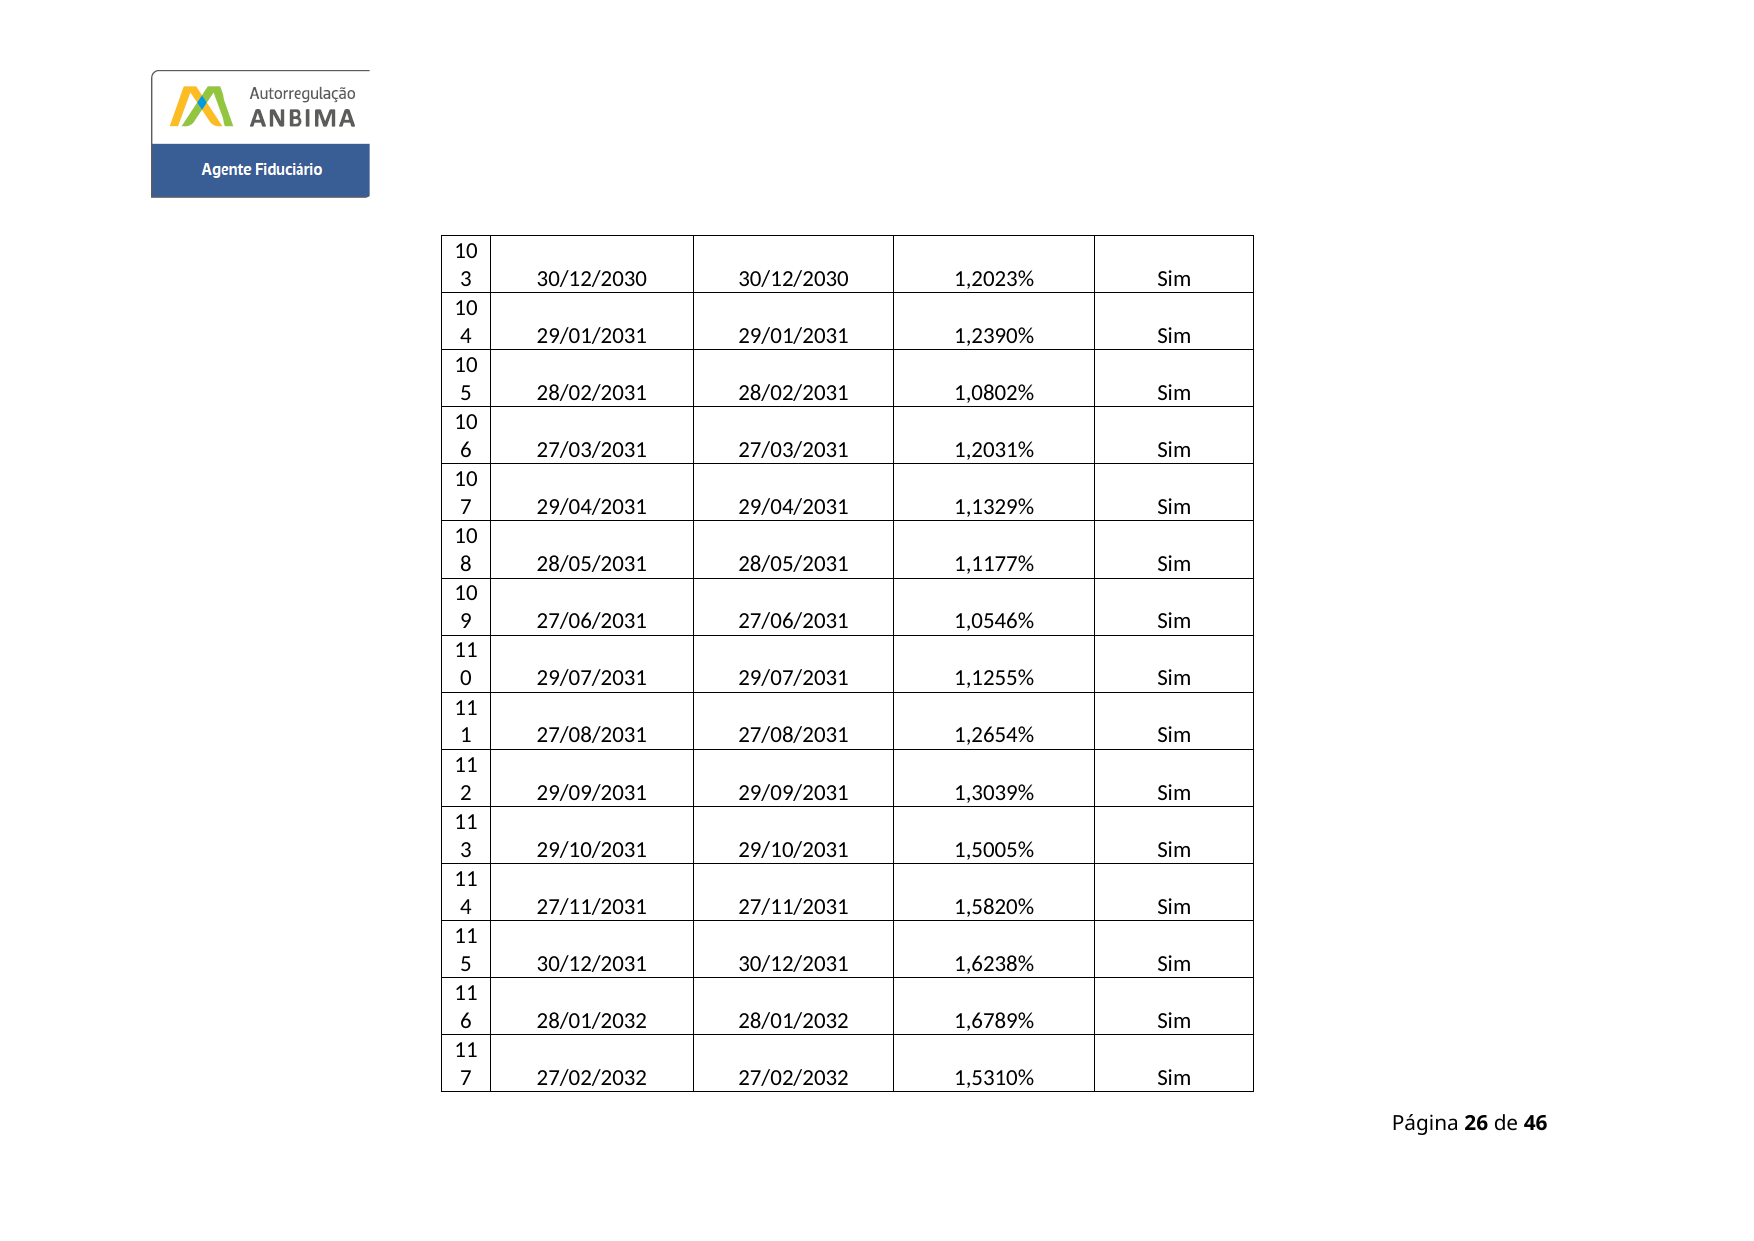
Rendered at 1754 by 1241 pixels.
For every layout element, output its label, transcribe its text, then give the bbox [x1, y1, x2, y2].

table_cell 1,2390% [894, 293, 1094, 349]
table_cell 113 [442, 807, 490, 863]
table_cell Sim [1095, 350, 1253, 406]
table_cell 1,1329% [894, 464, 1094, 520]
table_cell 107 [442, 464, 490, 520]
table_cell 1,2031% [894, 407, 1094, 463]
table_cell 1,1255% [894, 636, 1094, 692]
table_cell 1,1177% [894, 521, 1094, 577]
table_cell 1,6789% [894, 978, 1094, 1034]
table_cell 114 [442, 864, 490, 920]
table_cell 1,2654% [894, 693, 1094, 749]
table_cell Sim [1095, 521, 1253, 577]
table_cell 27/08/2031 [694, 693, 893, 749]
table_cell 28/05/2031 [694, 521, 893, 577]
table_cell Sim [1095, 636, 1253, 692]
table_cell 1,5310% [894, 1035, 1094, 1091]
table_cell 116 [442, 978, 490, 1034]
table_cell 29/07/2031 [491, 636, 693, 692]
table_cell 27/06/2031 [694, 579, 893, 634]
table_cell 27/06/2031 [491, 579, 693, 634]
table_cell 27/02/2032 [694, 1035, 893, 1091]
table_cell 28/02/2031 [491, 350, 693, 406]
table_cell Sim [1095, 464, 1253, 520]
table_cell 1,3039% [894, 750, 1094, 806]
table_cell Sim [1095, 236, 1253, 292]
table_cell 30/12/2030 [694, 236, 893, 292]
table_cell 109 [442, 579, 490, 634]
table_cell 29/04/2031 [491, 464, 693, 520]
table_cell 27/03/2031 [491, 407, 693, 463]
table_cell 27/11/2031 [491, 864, 693, 920]
table_cell 1,2023% [894, 236, 1094, 292]
table_cell 27/02/2032 [491, 1035, 693, 1091]
table_cell Sim [1095, 1035, 1253, 1091]
table_cell 1,5005% [894, 807, 1094, 863]
table_cell 117 [442, 1035, 490, 1091]
table_cell 1,0802% [894, 350, 1094, 406]
table_cell 27/03/2031 [694, 407, 893, 463]
table_cell Sim [1095, 807, 1253, 863]
table_cell Sim [1095, 407, 1253, 463]
table_cell 112 [442, 750, 490, 806]
table_cell 111 [442, 693, 490, 749]
table_cell 1,6238% [894, 921, 1094, 977]
table_cell Sim [1095, 750, 1253, 806]
table_cell 29/04/2031 [694, 464, 893, 520]
table_cell 104 [442, 293, 490, 349]
table_cell 29/10/2031 [491, 807, 693, 863]
table_cell 106 [442, 407, 490, 463]
table_cell 29/01/2031 [694, 293, 893, 349]
table_cell 30/12/2031 [491, 921, 693, 977]
table_cell Sim [1095, 579, 1253, 634]
table_cell 27/08/2031 [491, 693, 693, 749]
table_cell Sim [1095, 921, 1253, 977]
table_cell Sim [1095, 978, 1253, 1034]
table_cell 28/02/2031 [694, 350, 893, 406]
table_cell 28/01/2032 [694, 978, 893, 1034]
table_cell 110 [442, 636, 490, 692]
table_cell 1,5820% [894, 864, 1094, 920]
table_cell 27/11/2031 [694, 864, 893, 920]
table_cell 105 [442, 350, 490, 406]
table_cell 29/07/2031 [694, 636, 893, 692]
table_cell 29/09/2031 [491, 750, 693, 806]
table_cell Sim [1095, 293, 1253, 349]
table_cell 1,0546% [894, 579, 1094, 634]
table_cell 28/05/2031 [491, 521, 693, 577]
table_cell Sim [1095, 693, 1253, 749]
table_cell 103 [442, 236, 490, 292]
table_cell 108 [442, 521, 490, 577]
table_cell 29/01/2031 [491, 293, 693, 349]
table_cell 28/01/2032 [491, 978, 693, 1034]
table_cell Sim [1095, 864, 1253, 920]
table_cell 115 [442, 921, 490, 977]
table_cell 29/09/2031 [694, 750, 893, 806]
table_cell 30/12/2031 [694, 921, 893, 977]
table_cell 30/12/2030 [491, 236, 693, 292]
table_cell 29/10/2031 [694, 807, 893, 863]
